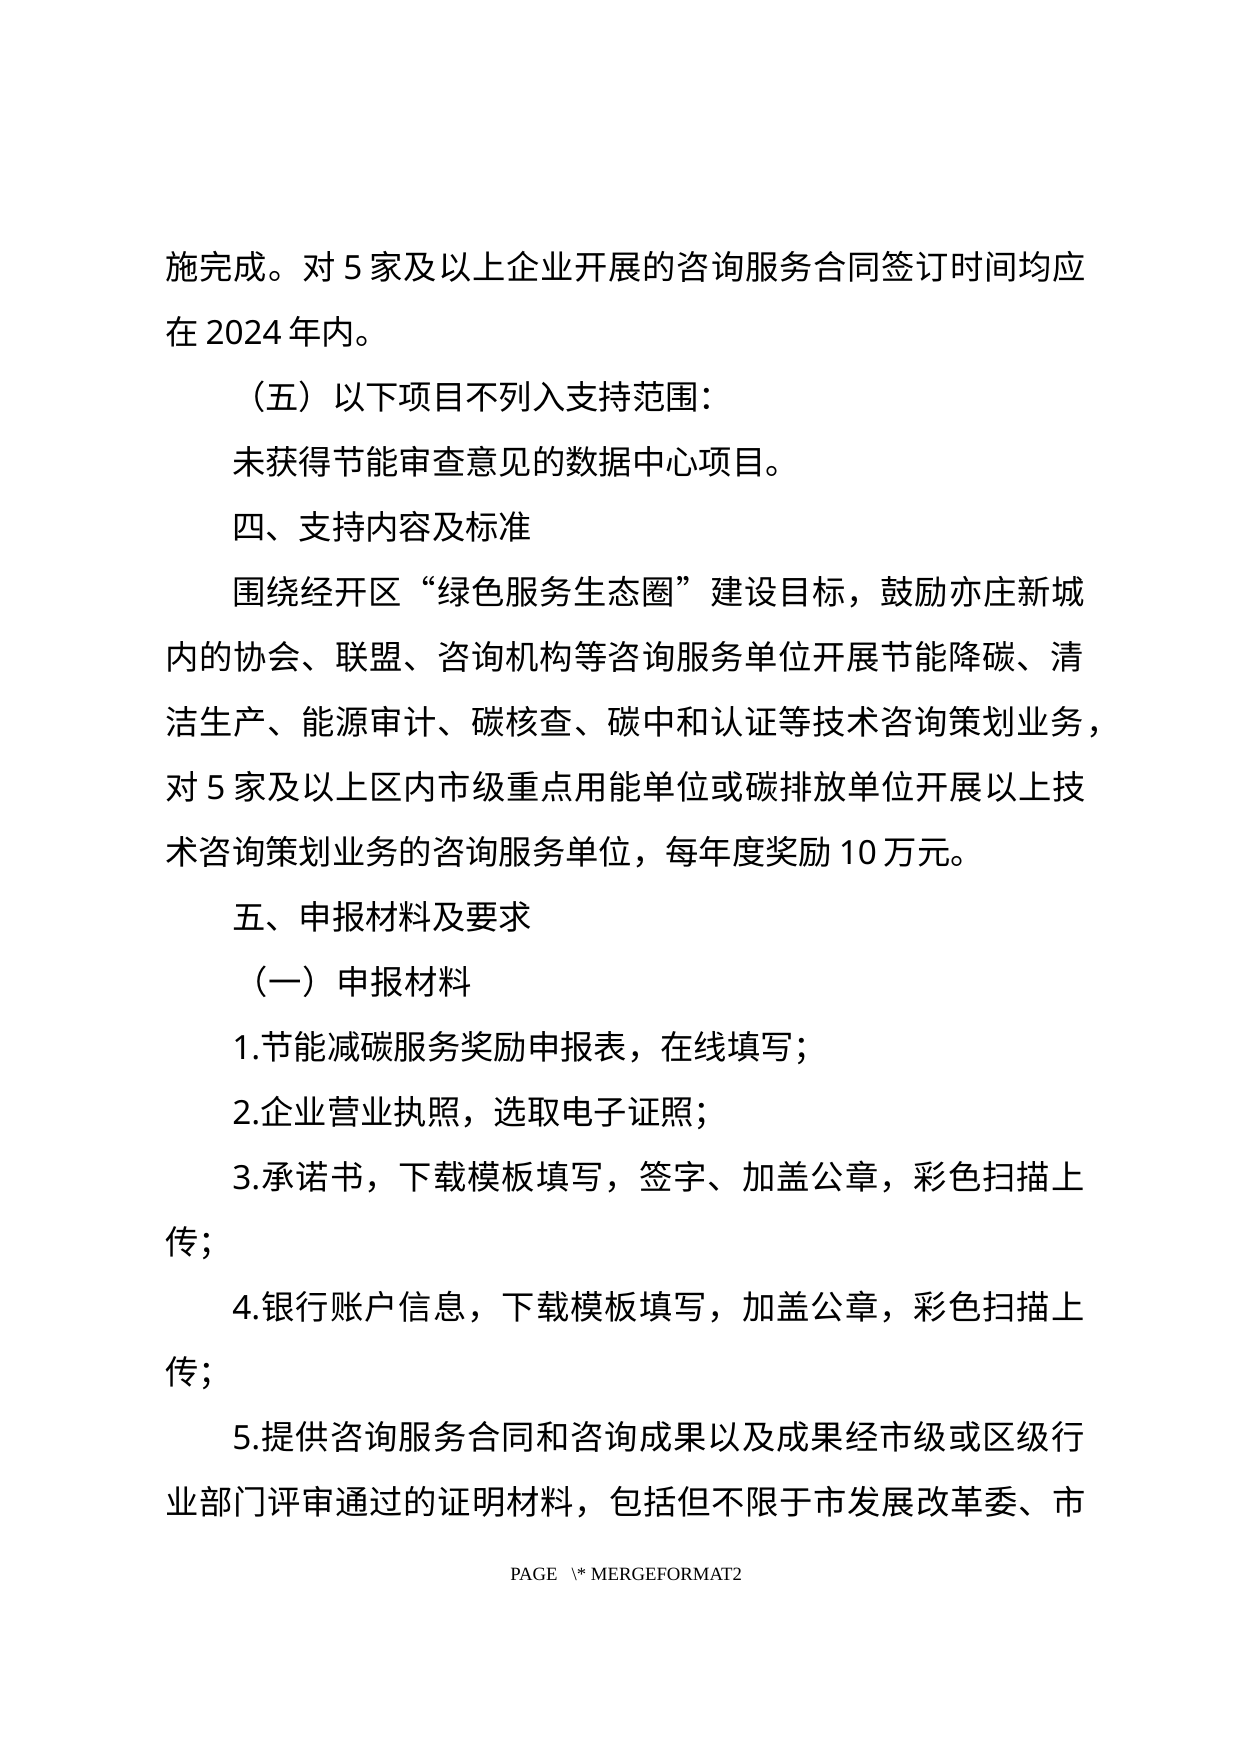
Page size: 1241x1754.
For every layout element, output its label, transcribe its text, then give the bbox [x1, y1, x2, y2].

text 五、申报材料及要求 [165, 883, 1087, 948]
text 围绕经开区“绿色服务生态圈”建设目标，鼓励亦庄新城内的协会、联盟、咨询机构等咨询服务单位开展节能降碳、清洁生产、能源审计、碳核查、碳中和认证等技术咨询策划业务，对5家及以上区内市级重点用能单位或碳排放单位开展以上技术咨询策划业务的咨询服务单位，每年度奖励10万元。 [165, 558, 1087, 883]
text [165, 233, 1087, 363]
text （五）以下项目不列入支持范围： [165, 363, 1087, 428]
text （一）申报材料 [165, 948, 1087, 1013]
text 四、支持内容及标准 [165, 493, 1087, 558]
text 1.节能减碳服务奖励申报表，在线填写； [165, 1013, 1087, 1078]
text 未获得节能审查意见的数据中心项目。 [165, 428, 1087, 493]
text 4.银行账户信息，下载模板填写，加盖公章，彩色扫描上传； [165, 1273, 1087, 1403]
text 2.企业营业执照，选取电子证照； [165, 1078, 1087, 1143]
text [165, 1403, 1087, 1533]
text 3.承诺书，下载模板填写，签字、加盖公章，彩色扫描上传； [165, 1143, 1087, 1273]
